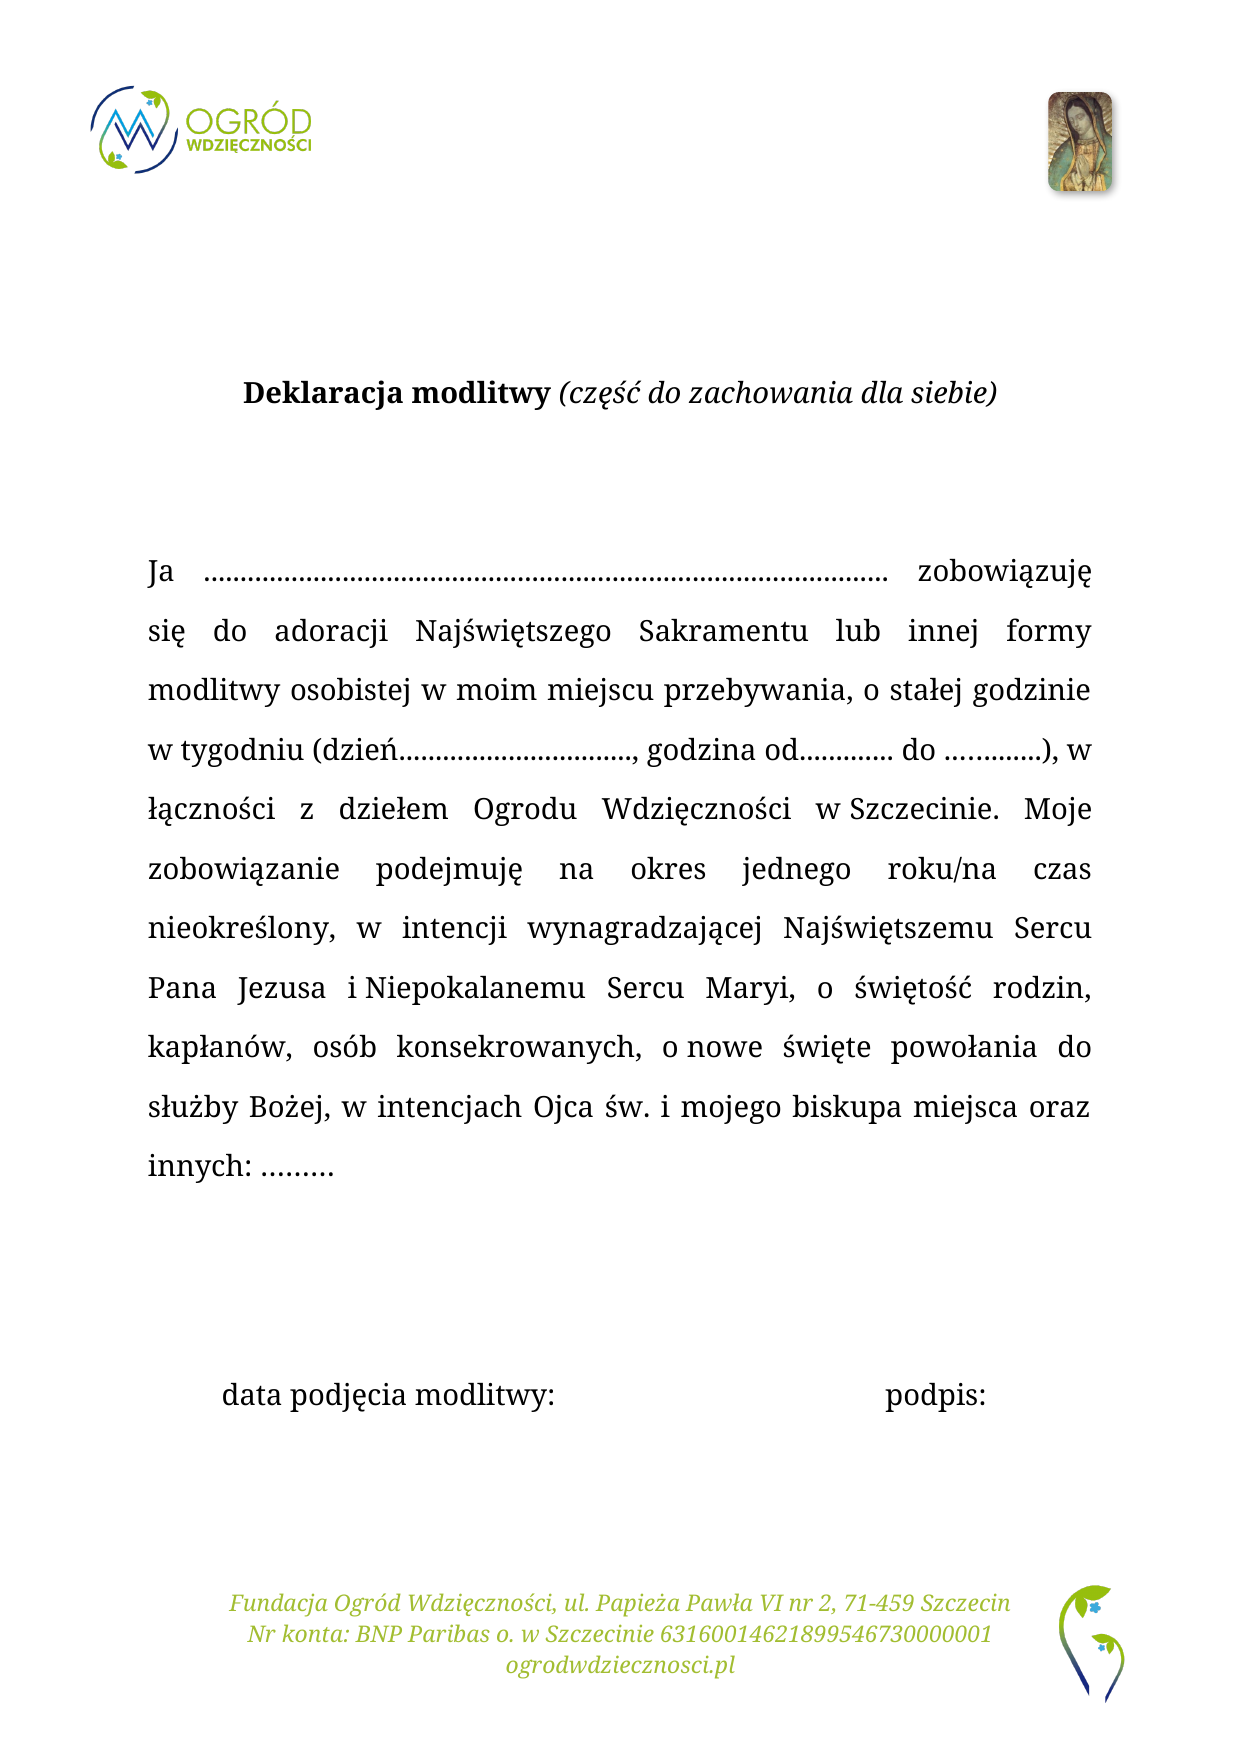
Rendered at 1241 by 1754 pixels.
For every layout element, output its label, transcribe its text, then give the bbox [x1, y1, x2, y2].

picture [1032, 1574, 1206, 1740]
picture [1048, 92, 1112, 191]
text data podjęcia modlitwy: podpis: [148, 1374, 1093, 1413]
text Ja .............................................................................................. zobowiązuję się do adoracji Najświętszego Sakramentu lub innej formy modlitwy osobistej w moim miejscu przebywania, o stałej godzinie w tygodniu (dzień................................, godzina od............. do ..…........), w łączności z dziełem Ogrodu Wdzięczności w Szczecinie. Moje zobowiązanie podejmuję na okres jednego roku/na czas nieokreślony, w intencji wynagradzającej Najświętszemu Sercu Pana Jezusa i Niepokalanemu Sercu Maryi, o świętość rodzin, kapłanów, osób konsekrowanych, o nowe święte powołania do służby Bożej, w intencjach Ojca św. i mojego biskupa miejsca oraz innych: ……… [148, 551, 1093, 1185]
picture [89, 84, 311, 175]
text Deklaracja modlitwy (część do zachowania dla siebie) [148, 372, 1093, 412]
